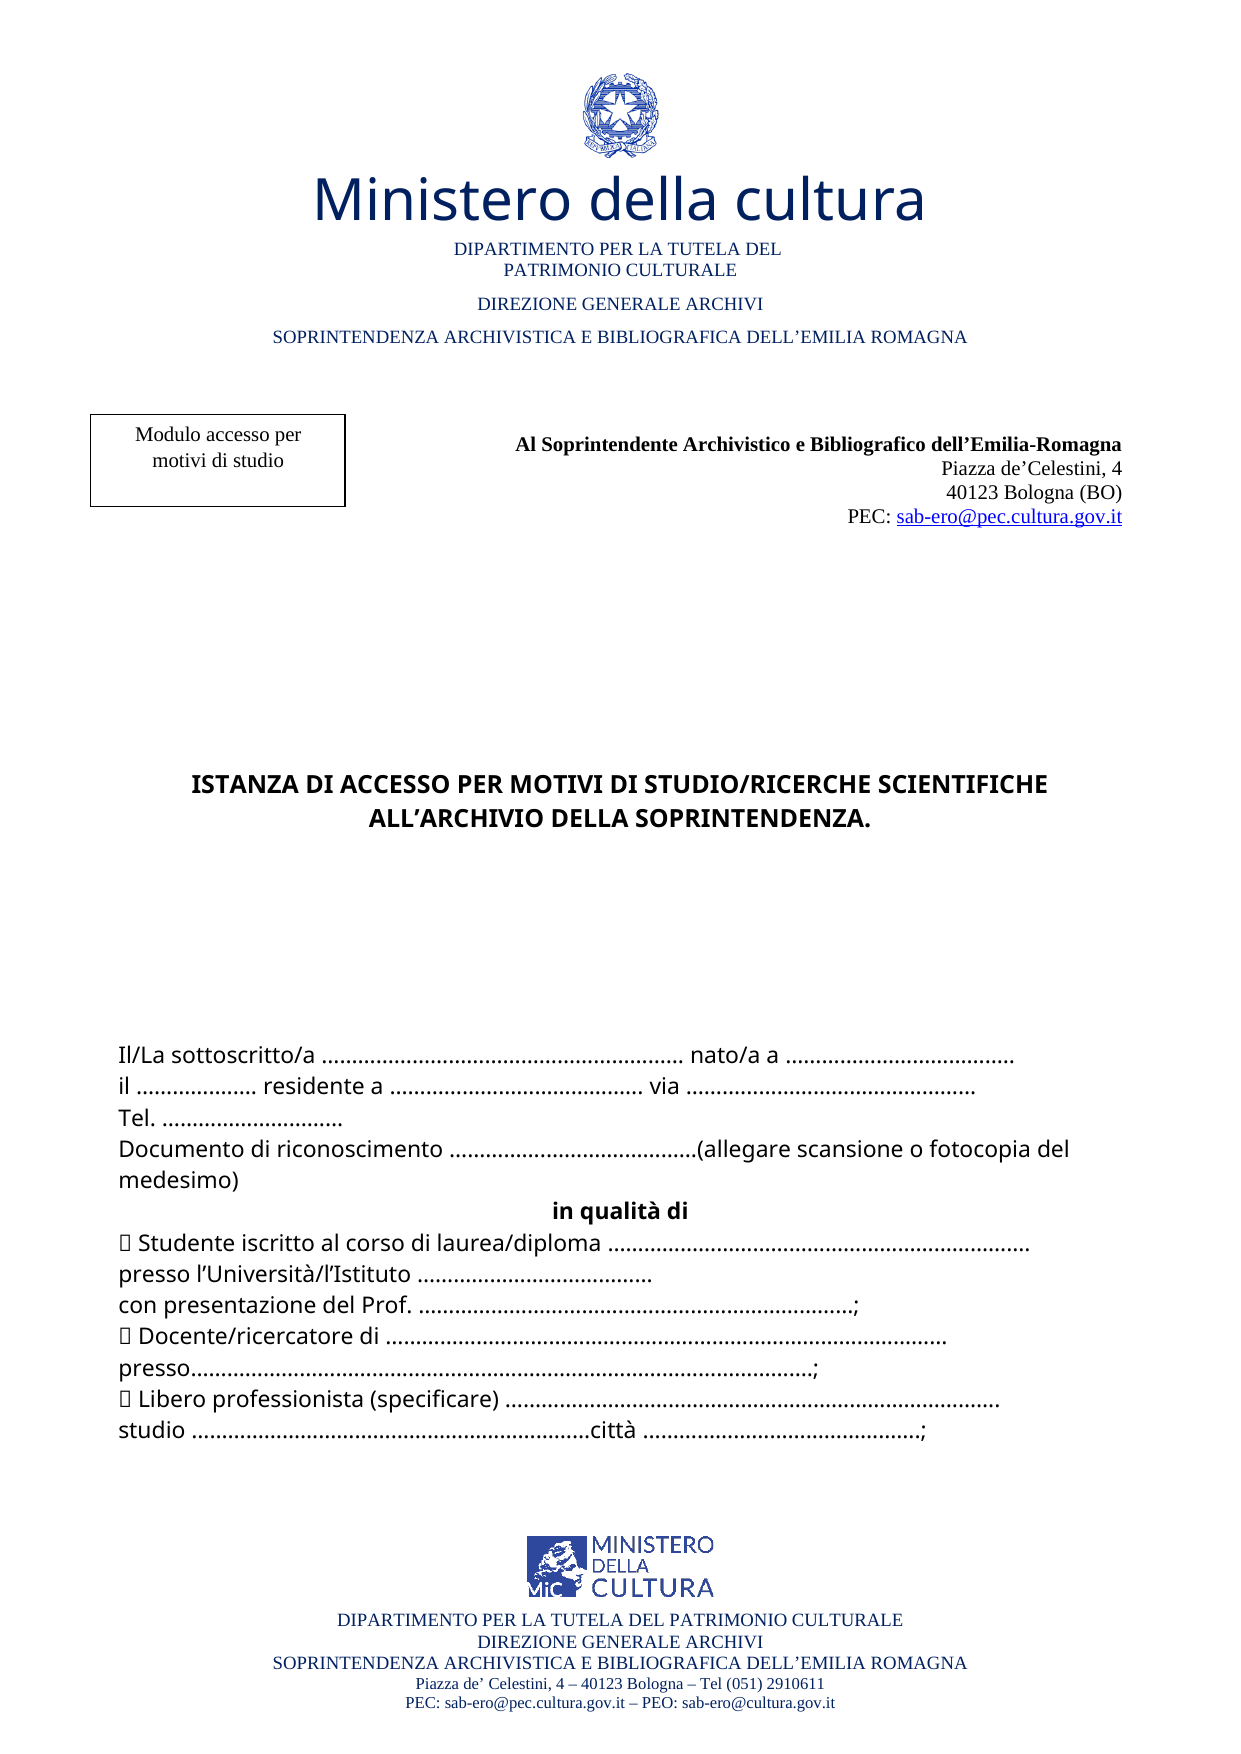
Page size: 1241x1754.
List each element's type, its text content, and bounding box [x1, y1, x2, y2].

text  Libero professionista (specificare) ………………………………………………………………………. [118, 1383, 1122, 1414]
picture [527, 1536, 714, 1597]
text 40123 Bologna (BO) [502, 480, 1122, 504]
text Al Soprintendente Archivistico e Bibliografico dell’Emilia-Romagna [502, 432, 1122, 456]
text Il/La sottoscritto/a …………………………………………………… nato/a a ……………………………….. [118, 1039, 1122, 1070]
text Documento di riconoscimento …………….…….………………(allegare scansione o fotocopia del medesimo) [118, 1133, 1122, 1195]
picture [581, 73, 660, 158]
text Tel. ………………………… [118, 1101, 1122, 1133]
text PEC: sab-ero@pec.cultura.gov.it [118, 504, 1122, 528]
text studio …………………………………………………………città ……………………………………….; [118, 1414, 1122, 1445]
text  Docente/ricercatore di ………………………………………………………………………………… presso………………………………………………………………………………………….; [118, 1320, 1122, 1383]
text Piazza de’Celestini, 4 [502, 456, 1122, 480]
text ISTANZA DI ACCESSO PER MOTIVI DI STUDIO/RICERCHE SCIENTIFICHE ALL’ARCHIVIO DELLA SOPRINTENDENZA. [118, 766, 1122, 834]
text  Studente iscritto al corso di laurea/diploma ……………………………………………………………. [118, 1226, 1122, 1258]
text in qualità di [118, 1195, 1122, 1226]
text presso l’Università/l’Istituto ………………………………… [118, 1258, 1122, 1289]
text con presentazione del Prof. ………………………………………………………………; [118, 1289, 1122, 1320]
text il ……………..… residente a …………………………………... via ………...……………………………… [118, 1070, 1122, 1101]
